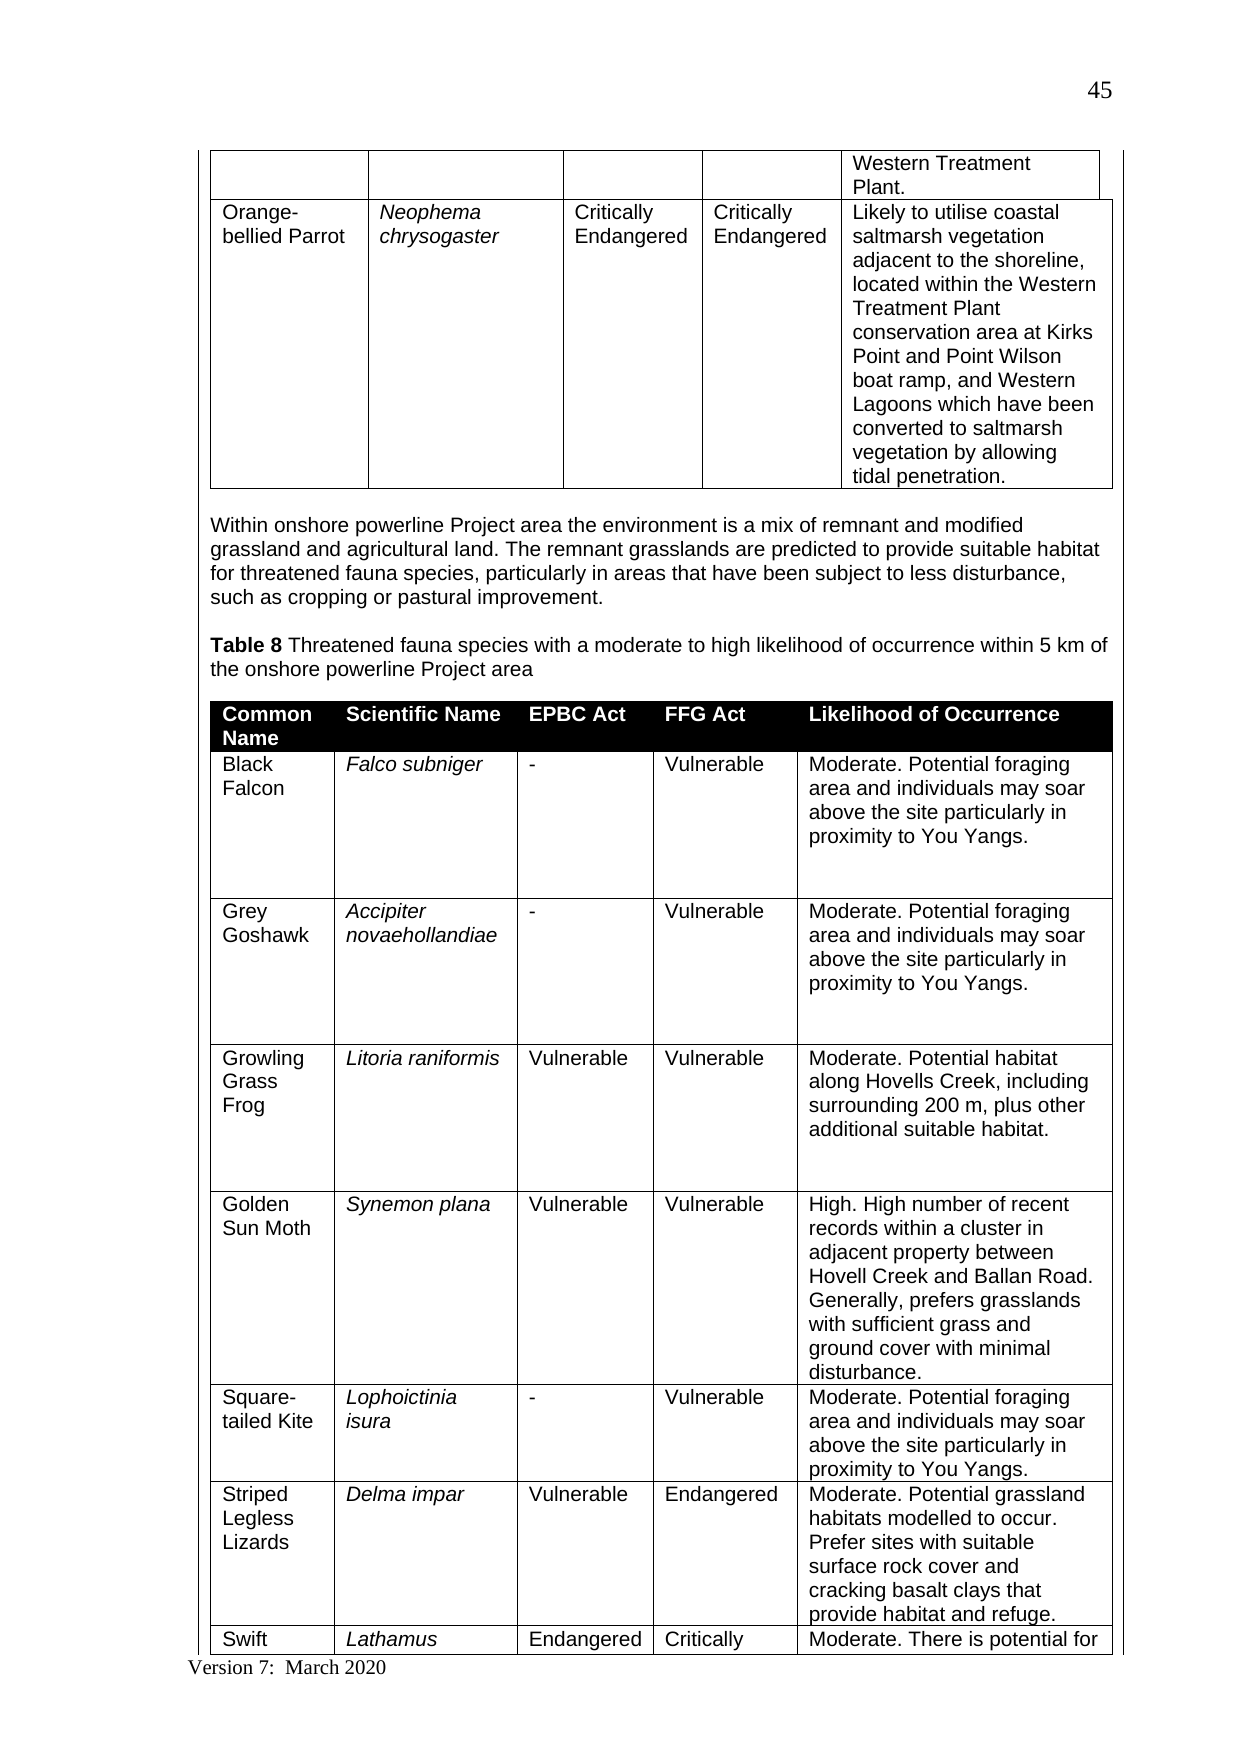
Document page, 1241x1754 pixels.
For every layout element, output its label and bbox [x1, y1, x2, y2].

table_cell [199, 150, 1123, 1655]
